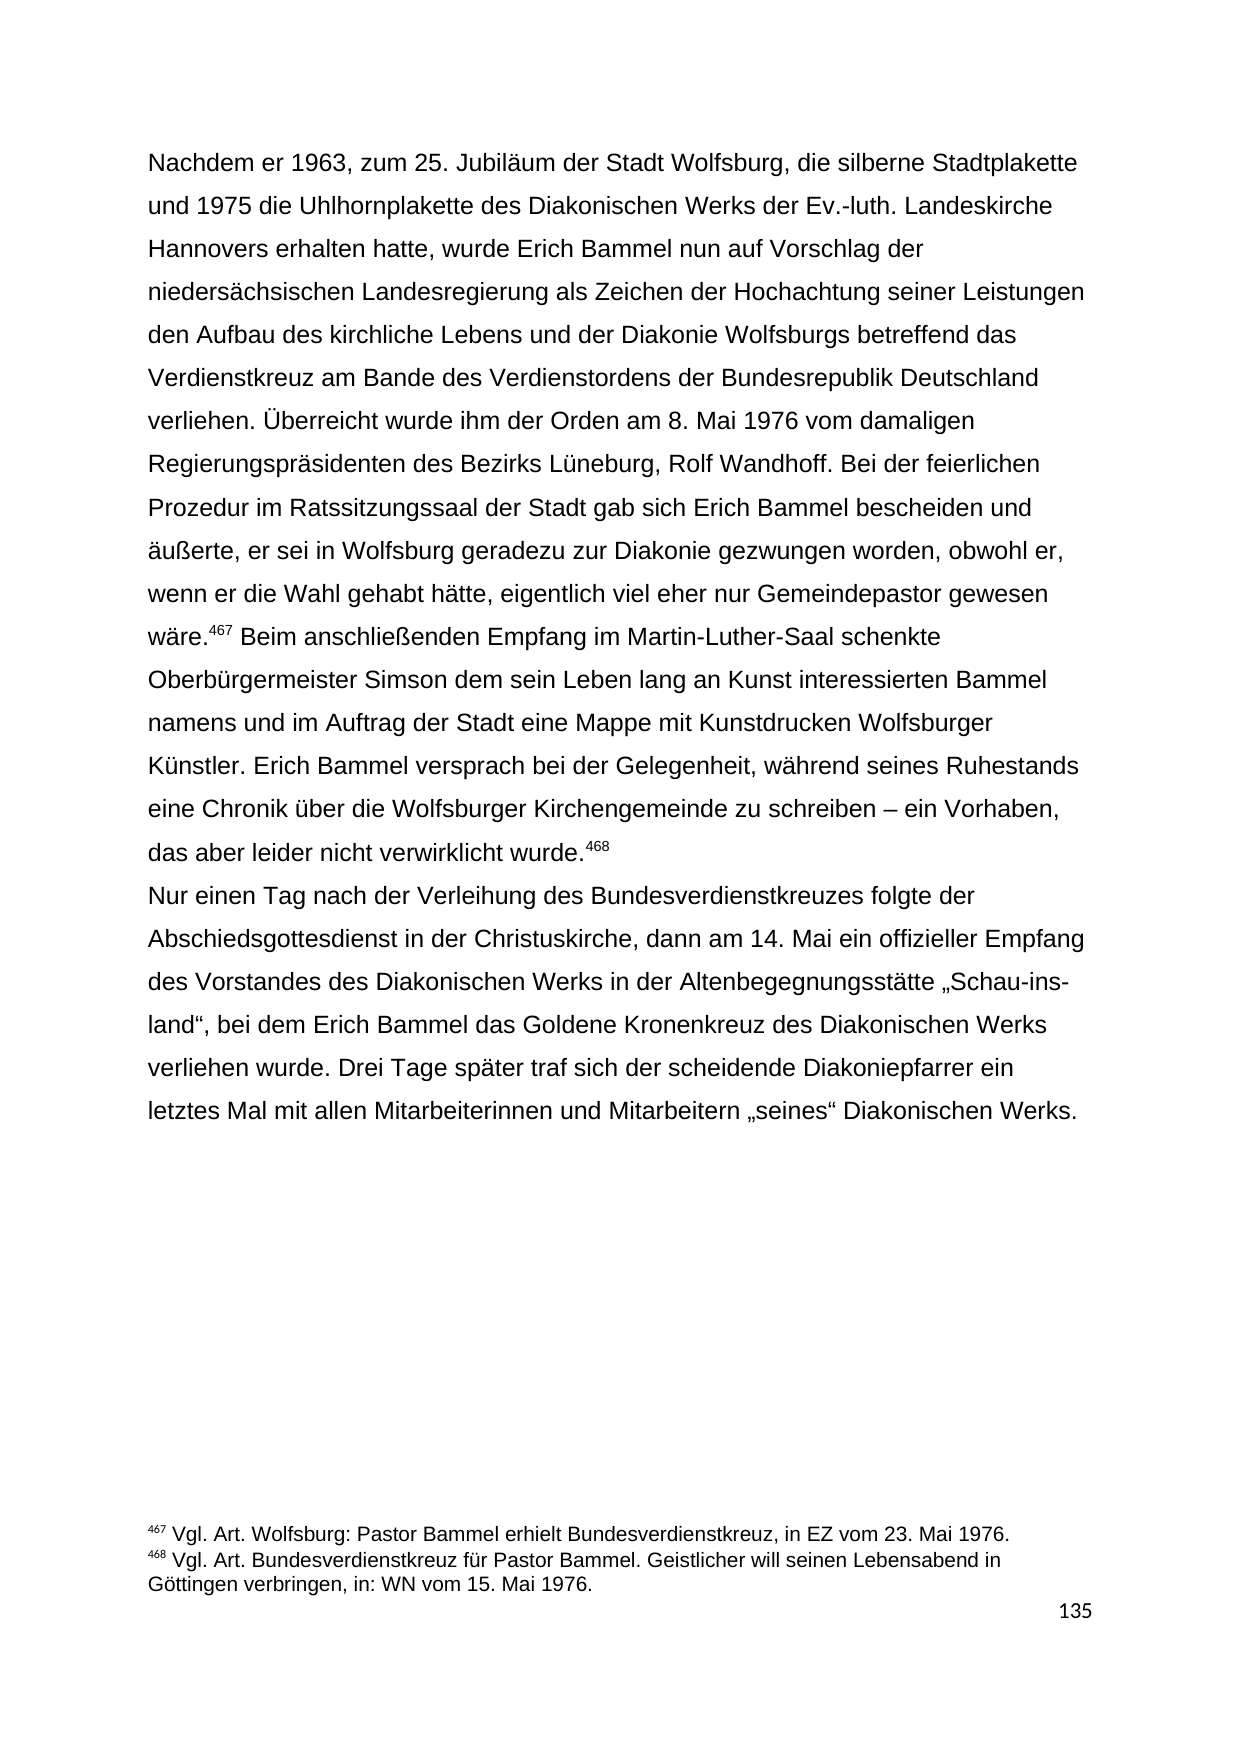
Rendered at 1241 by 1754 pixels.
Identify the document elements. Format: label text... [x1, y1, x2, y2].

text Nachdem er 1963, zum 25. Jubiläum der Stadt Wolfsburg, die silberne Stadtplakette und 1975 die Uhlhornplakette des Diakonischen Werks der Ev.-luth. Landeskirche Hannovers erhalten hatte, wurde Erich Bammel nun auf Vorschlag der niedersächsischen Landesregierung als Zeichen der Hochachtung seiner Leistungen den Aufbau des kirchliche Lebens und der Diakonie Wolfsburgs betreffend das Verdienstkreuz am Bande des Verdienstordens der Bundesrepublik Deutschland verliehen. Überreicht wurde ihm der Orden am 8. Mai 1976 vom damaligen Regierungspräsidenten des Bezirks Lüneburg, Rolf Wandhoff. Bei der feierlichen Prozedur im Ratssitzungssaal der Stadt gab sich Erich Bammel bescheiden und äußerte, er sei in Wolfsburg geradezu zur Diakonie gezwungen worden, obwohl er, wenn er die Wahl gehabt hätte, eigentlich viel eher nur Gemeindepastor gewesen wäre. Beim anschließenden Empfang im Martin-Luther-Saal schenkte Oberbürgermeister Simson dem sein Leben lang an Kunst interessierten Bammel namens und im Auftrag der Stadt eine Mappe mit Kunstdrucken Wolfsburger Künstler. Erich Bammel versprach bei der Gelegenheit, während seines Ruhestands eine Chronik über die Wolfsburger Kirchengemeinde zu schreiben – ein Vorhaben, das aber leider nicht verwirklicht wurde. [148, 148, 1093, 866]
text Nur einen Tag nach der Verleihung des Bundesverdienstkreuzes folgte der Abschiedsgottesdienst in der Christuskirche, dann am 14. Mai ein offizieller Empfang des Vorstandes des Diakonischen Werks in der Altenbegegnungsstätte „Schau-ins-land“, bei dem Erich Bammel das Goldene Kronenkreuz des Diakonischen Werks verliehen wurde. Drei Tage später traf sich der scheidende Diakoniepfarrer ein letztes Mal mit allen Mitarbeiterinnen und Mitarbeitern „seines“ Diakonischen Werks. [148, 881, 1093, 1125]
